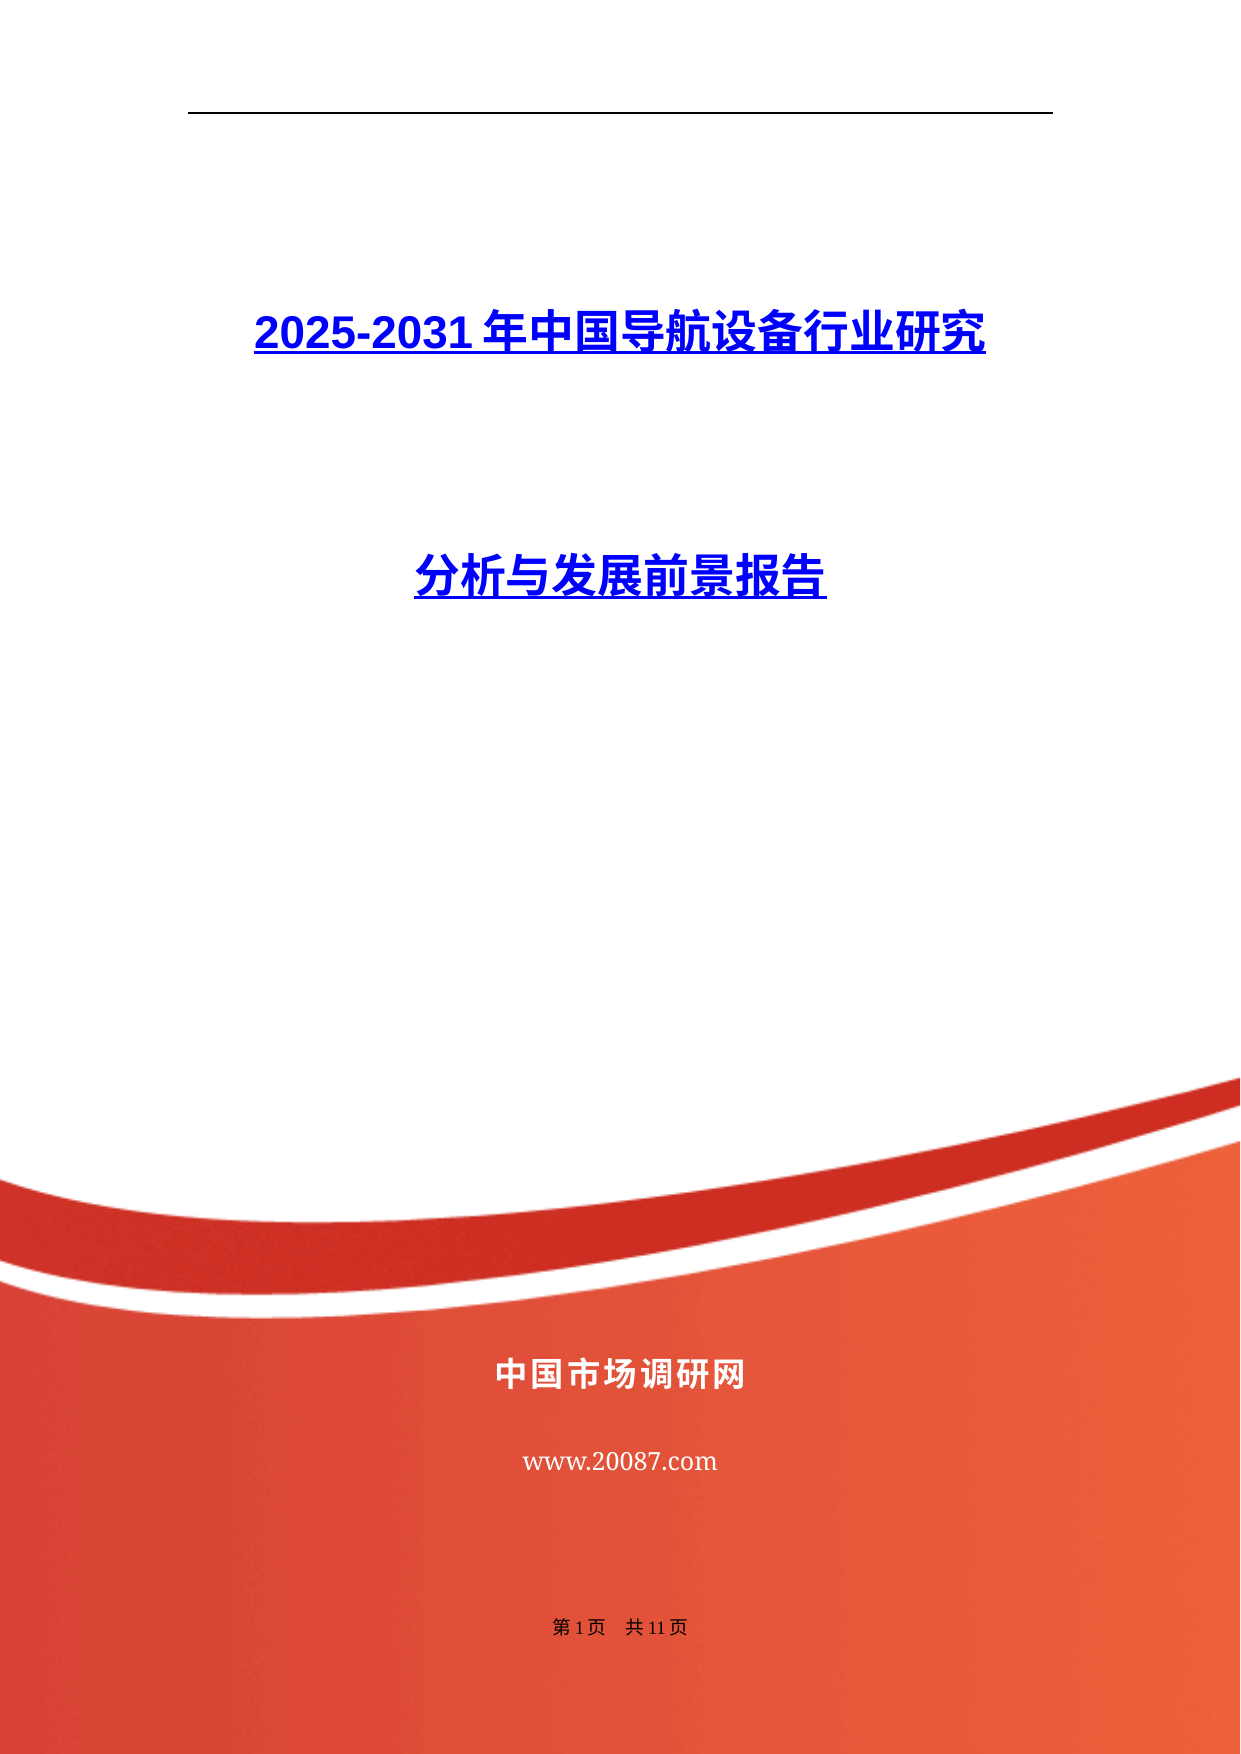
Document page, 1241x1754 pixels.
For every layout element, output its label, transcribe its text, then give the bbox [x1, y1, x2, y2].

table_header 2025-2031年中国导航设备行业研究分析与发展前景报告 [188, 207, 1053, 773]
picture [0, 1006, 1241, 1754]
text www.20087.com [187, 1428, 1053, 1493]
subtitle 中国市场调研网 [187, 1339, 1053, 1404]
